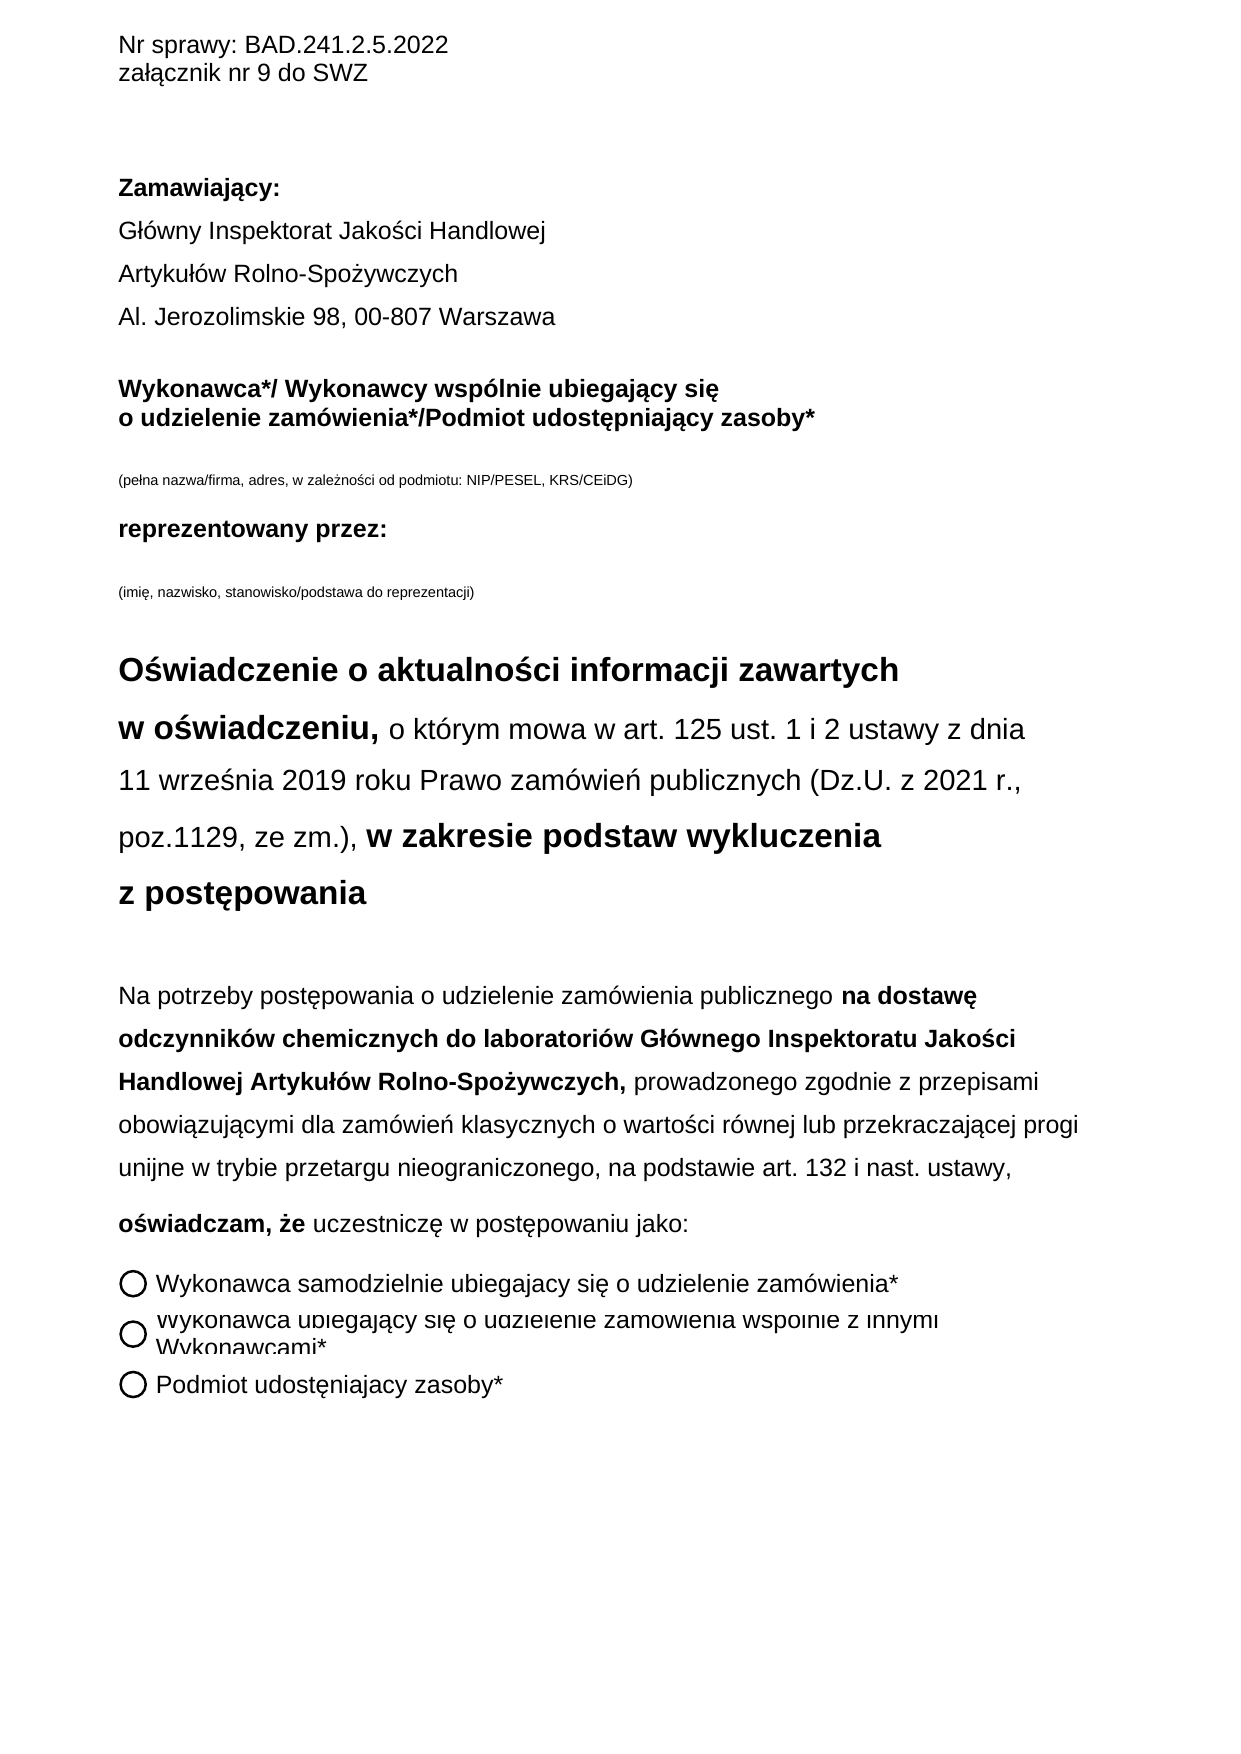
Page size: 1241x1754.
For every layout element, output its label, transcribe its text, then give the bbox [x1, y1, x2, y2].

text oświadczam, że uczestniczę w postępowaniu jako: [118, 1209, 1107, 1238]
text (imię, nazwisko, stanowisko/podstawa do reprezentacji) [118, 571, 487, 600]
text Główny Inspektorat Jakości Handlowej [118, 216, 1107, 244]
subtitle Oświadczenie o aktualności informacji zawartych w oświadczeniu, o którym mowa w art. 125 ust. 1 i 2 ustawy z dnia 11 września 2019 roku Prawo zamówień publicznych (Dz.U. z 2021 r., poz.1129, ze zm.), w zakresie podstaw wykluczenia z postępowania [118, 650, 1107, 912]
text Artykułów Rolno-Spożywczych [118, 259, 1107, 288]
text Wykonawca*/ Wykonawcy wspólnie ubiegający się [118, 374, 1107, 403]
text Al. Jerozolimskie 98, 00-807 Warszawa [118, 302, 1107, 331]
text Zamawiający: [118, 173, 1107, 201]
text o udzielenie zamówienia*/Podmiot udostępniający zasoby* [118, 403, 842, 431]
text Na potrzeby postępowania o udzielenie zamówienia publicznego na dostawę odczynników chemicznych do laboratoriów Głównego Inspektoratu Jakości Handlowej Artykułów Rolno-Spożywczych, prowadzonego zgodnie z przepisami obowiązującymi dla zamówień klasycznych o wartości równej lub przekraczającej progi unijne w trybie przetargu nieograniczonego, na podstawie art. 132 i nast. ustawy, [118, 981, 1107, 1182]
text reprezentowany przez: [118, 514, 1107, 543]
text (pełna nazwa/firma, adres, w zależności od podmiotu: NIP/PESEL, KRS/CEiDG) [118, 460, 1107, 489]
